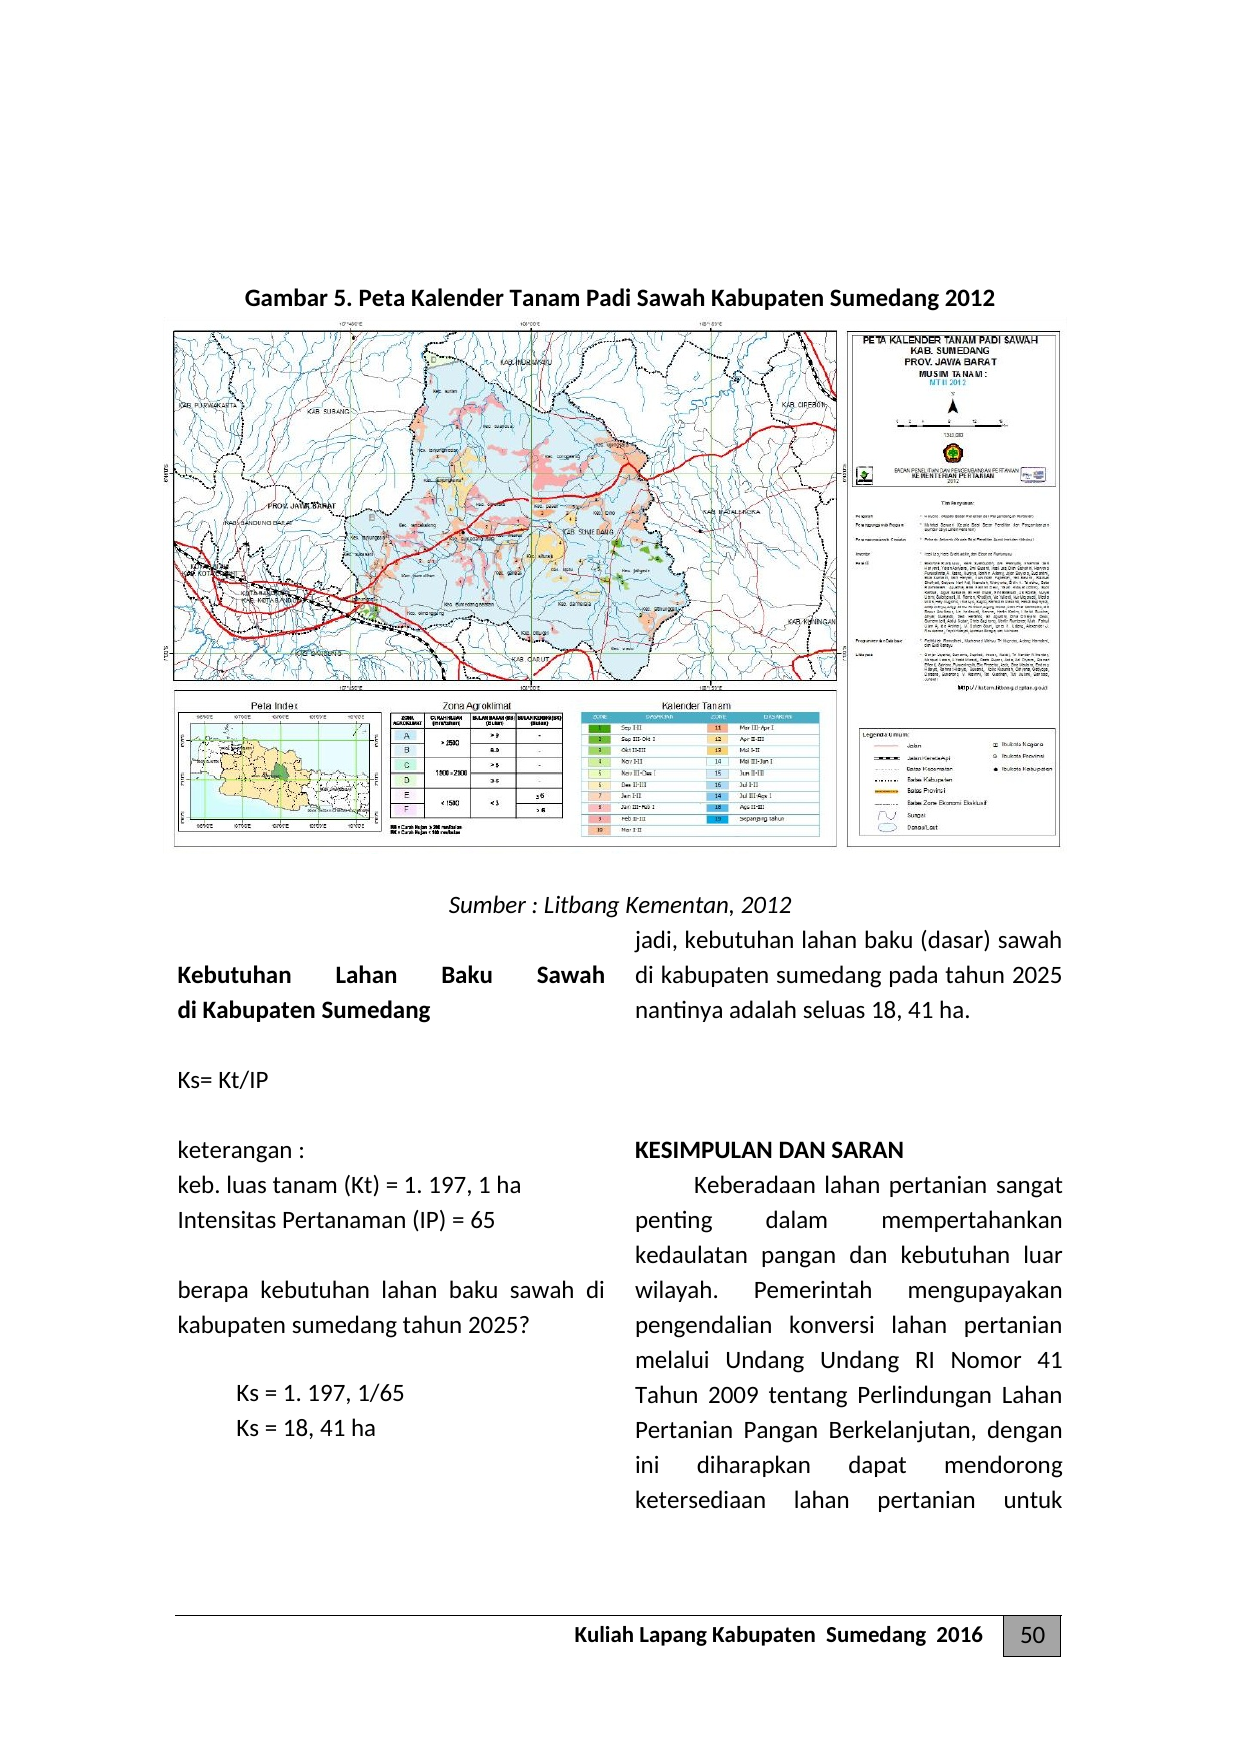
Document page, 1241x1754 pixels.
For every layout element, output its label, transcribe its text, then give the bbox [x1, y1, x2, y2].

text jadi, kebutuhan lahan baku (dasar) sawah di kabupaten sumedang pada tahun 2025 nantinya adalah seluas 18, 41 ha. [635, 924, 1063, 1024]
text Ks = 18, 41 ha [177, 1412, 605, 1442]
picture [162, 317, 1068, 854]
text Ks = 1. 197, 1/65 [177, 1377, 605, 1407]
list Kebutuhan Lahan Baku Sawah di Kabupaten Sumedang [177, 959, 605, 1024]
text berapa kebutuhan lahan baku sawah di kabupaten sumedang tahun 2025? [177, 1274, 605, 1339]
text Ks= Kt/IP [177, 1064, 605, 1094]
text Sumber : Litbang Kementan, 2012 [177, 889, 1063, 919]
text Intensitas Pertanaman (IP) = 65 [177, 1204, 605, 1269]
list KESIMPULAN DAN SARAN [635, 1134, 1063, 1164]
text keterangan : [177, 1134, 605, 1164]
text Gambar 5. Peta Kalender Tanam Padi Sawah Kabupaten Sumedang 2012 [177, 282, 1063, 313]
text keb. luas tanam (Kt) = 1. 197, 1 ha [177, 1169, 605, 1199]
